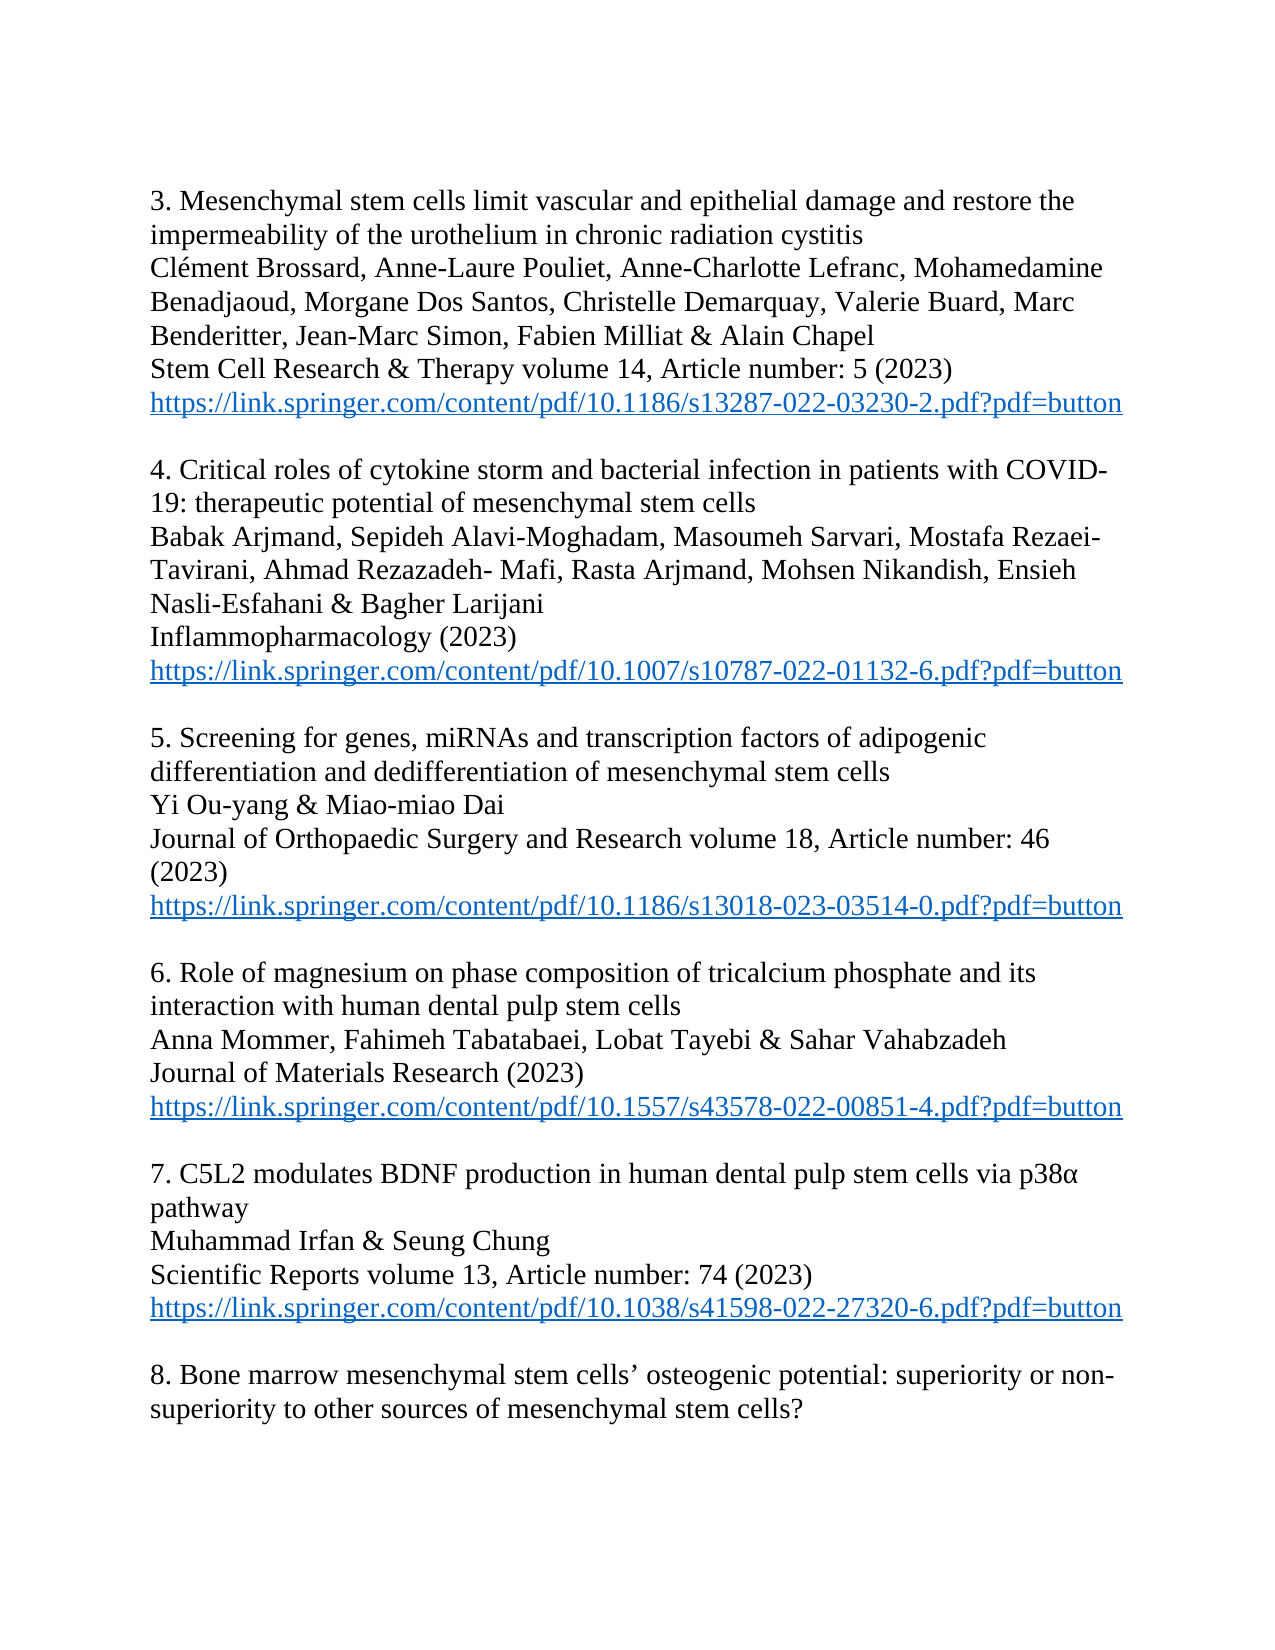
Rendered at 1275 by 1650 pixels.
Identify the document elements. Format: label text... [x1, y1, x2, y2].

text Anna Mommer, Fahimeh Tabatabaei, Lobat Tayebi & Sahar Vahabzadeh [150, 1022, 1125, 1056]
text https://link.springer.com/content/pdf/10.1186/s13018-023-03514-0.pdf?pdf=button [150, 888, 1125, 921]
text 4. Critical roles of cytokine storm and bacterial infection in patients with COVID-19: therapeutic potential of mesenchymal stem cells [150, 452, 1125, 519]
text https://link.springer.com/content/pdf/10.1557/s43578-022-00851-4.pdf?pdf=button [150, 1089, 1125, 1123]
text Scientific Reports volume 13, Article number: 74 (2023) [150, 1257, 1125, 1290]
text 8. Bone marrow mesenchymal stem cells’ osteogenic potential: superiority or non-superiority to other sources of mesenchymal stem cells? [150, 1357, 1125, 1424]
text https://link.springer.com/content/pdf/10.1038/s41598-022-27320-6.pdf?pdf=button [150, 1290, 1125, 1324]
text https://link.springer.com/content/pdf/10.1007/s10787-022-01132-6.pdf?pdf=button [150, 653, 1125, 687]
text Stem Cell Research & Therapy volume 14, Article number: 5 (2023) [150, 351, 1125, 385]
text 5. Screening for genes, miRNAs and transcription factors of adipogenic differentiation and dedifferentiation of mesenchymal stem cells [150, 720, 1125, 787]
text Yi Ou-yang & Miao-miao Dai [150, 787, 1125, 821]
text 6. Role of magnesium on phase composition of tricalcium phosphate and its interaction with human dental pulp stem cells [150, 955, 1125, 1022]
text Babak Arjmand, Sepideh Alavi-Moghadam, Masoumeh Sarvari, Mostafa Rezaei-Tavirani, Ahmad Rezazadeh- Mafi, Rasta Arjmand, Mohsen Nikandish, Ensieh Nasli‐Esfahani & Bagher Larijani [150, 519, 1125, 619]
text https://link.springer.com/content/pdf/10.1186/s13287-022-03230-2.pdf?pdf=button [150, 385, 1125, 418]
text 7. C5L2 modulates BDNF production in human dental pulp stem cells via p38α pathway [150, 1156, 1125, 1223]
text Journal of Orthopaedic Surgery and Research volume 18, Article number: 46 (2023) [150, 821, 1125, 888]
text Muhammad Irfan & Seung Chung [150, 1223, 1125, 1257]
text Clément Brossard, Anne-Laure Pouliet, Anne‐Charlotte Lefranc, Mohamedamine Benadjaoud, Morgane Dos Santos, Christelle Demarquay, Valerie Buard, Marc Benderitter, Jean-Marc Simon, Fabien Milliat & Alain Chapel [150, 251, 1125, 351]
text 3. Mesenchymal stem cells limit vascular and epithelial damage and restore the impermeability of the urothelium in chronic radiation cystitis [150, 183, 1125, 251]
text Inflammopharmacology (2023) [150, 619, 1125, 653]
text Journal of Materials Research (2023) [150, 1056, 1125, 1089]
